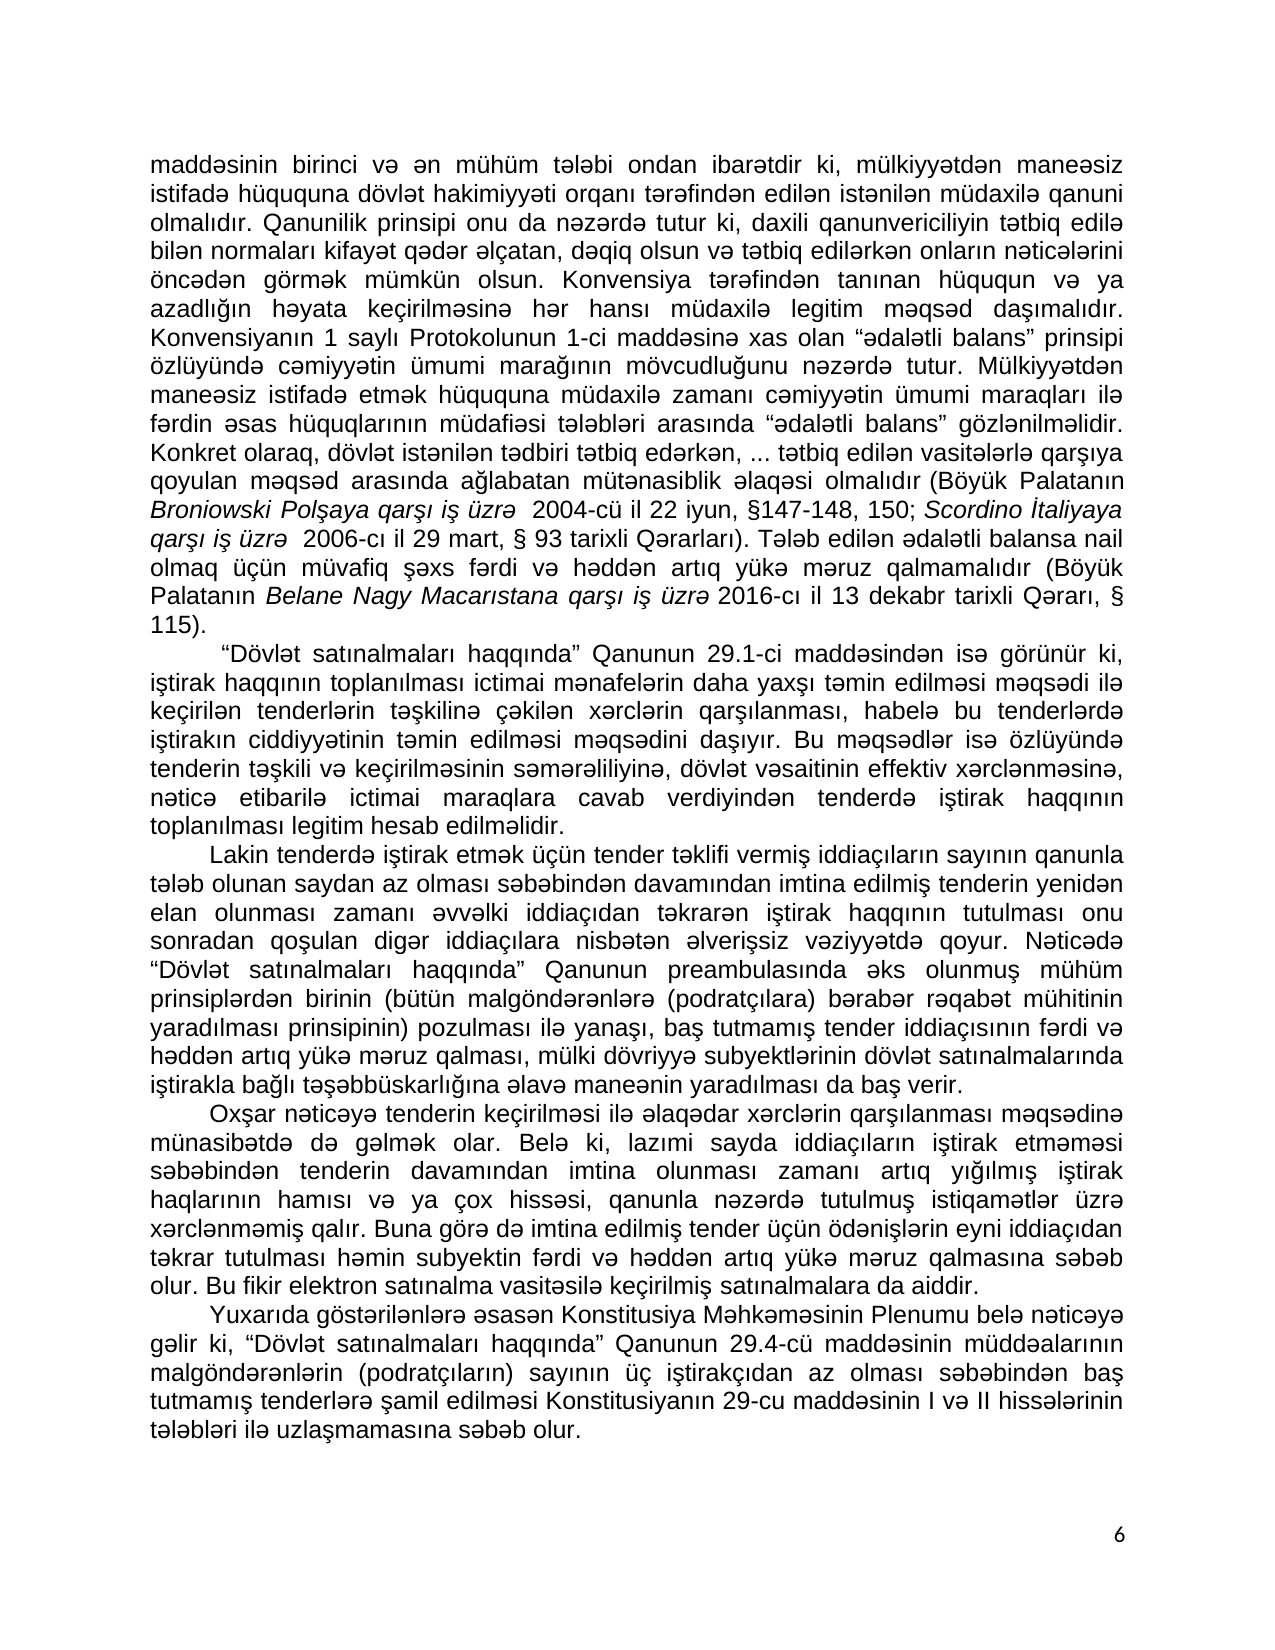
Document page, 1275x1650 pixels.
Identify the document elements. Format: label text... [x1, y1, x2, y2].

text Yuxarıda göstərilənlərə əsasən Konstitusiya Məhkəməsinin Plenumu belə nəticəyə gəlir ki, “Dövlət satınalmaları haqqında” Qanunun 29.4-cü maddəsinin müddəalarının malgöndərənlərin (podratçıların) sayının üç iştirakçıdan az olması səbəbindən baş tutmamış tenderlərə şamil edilməsi Konstitusiyanın 29-cu maddəsinin I və II hissələrinin tələbləri ilə uzlaşmamasına səbəb olur. [150, 1300, 1125, 1444]
text Lakin tenderdə iştirak etmək üçün tender təklifi vermiş iddiaçıların sayının qanunla tələb olunan saydan az olması səbəbindən davamından imtina edilmiş tenderin yenidən elan olunması zamanı əvvəlki iddiaçıdan təkrarən iştirak haqqının tutulması onu sonradan qoşulan digər iddiaçılara nisbətən əlverişsiz vəziyyətdə qoyur. Nəticədə “Dövlət satınalmaları haqqında” Qanunun preambulasında əks olunmuş mühüm prinsiplərdən birinin (bütün malgöndərənlərə (podratçılara) bərabər rəqabət mühitinin yaradılması prinsipinin) pozulması ilə yanaşı, baş tutmamış tender iddiaçısının fərdi və həddən artıq yükə məruz qalması, mülki dövriyyə subyektlərinin dövlət satınalmalarında iştirakla bağlı təşəbbüskarlığına əlavə maneənin yaradılması da baş verir. [150, 840, 1125, 1099]
text Oxşar nəticəyə tenderin keçirilməsi ilə əlaqədar xərclərin qarşılanması məqsədinə münasibətdə də gəlmək olar. Belə ki, lazımi sayda iddiaçıların iştirak etməməsi səbəbindən tenderin davamından imtina olunması zamanı artıq yığılmış iştirak haqlarının hamısı və ya çox hissəsi, qanunla nəzərdə tutulmuş istiqamətlər üzrə xərclənməmiş qalır. Buna görə də imtina edilmiş tender üçün ödənişlərin eyni iddiaçıdan təkrar tutulması həmin subyektin fərdi və həddən artıq yükə məruz qalmasına səbəb olur. Bu fikir elektron satınalma vasitəsilə keçirilmiş satınalmalara da aiddir. [150, 1099, 1125, 1300]
text “Dövlət satınalmaları haqqında” Qanunun 29.1-ci maddəsindən isə görünür ki, iştirak haqqının toplanılması ictimai mənafelərin daha yaxşı təmin edilməsi məqsədi ilə keçirilən tenderlərin təşkilinə çəkilən xərclərin qarşılanması, habelə bu tenderlərdə iştirakın ciddiyyətinin təmin edilməsi məqsədini daşıyır. Bu məqsədlər isə özlüyündə tenderin təşkili və keçirilməsinin səmərəliliyinə, dövlət vəsaitinin effektiv xərclənməsinə, nəticə etibarilə ictimai maraqlara cavab verdiyindən tenderdə iştirak haqqının toplanılması legitim hesab edilməlidir. [150, 639, 1125, 840]
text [150, 150, 1125, 639]
